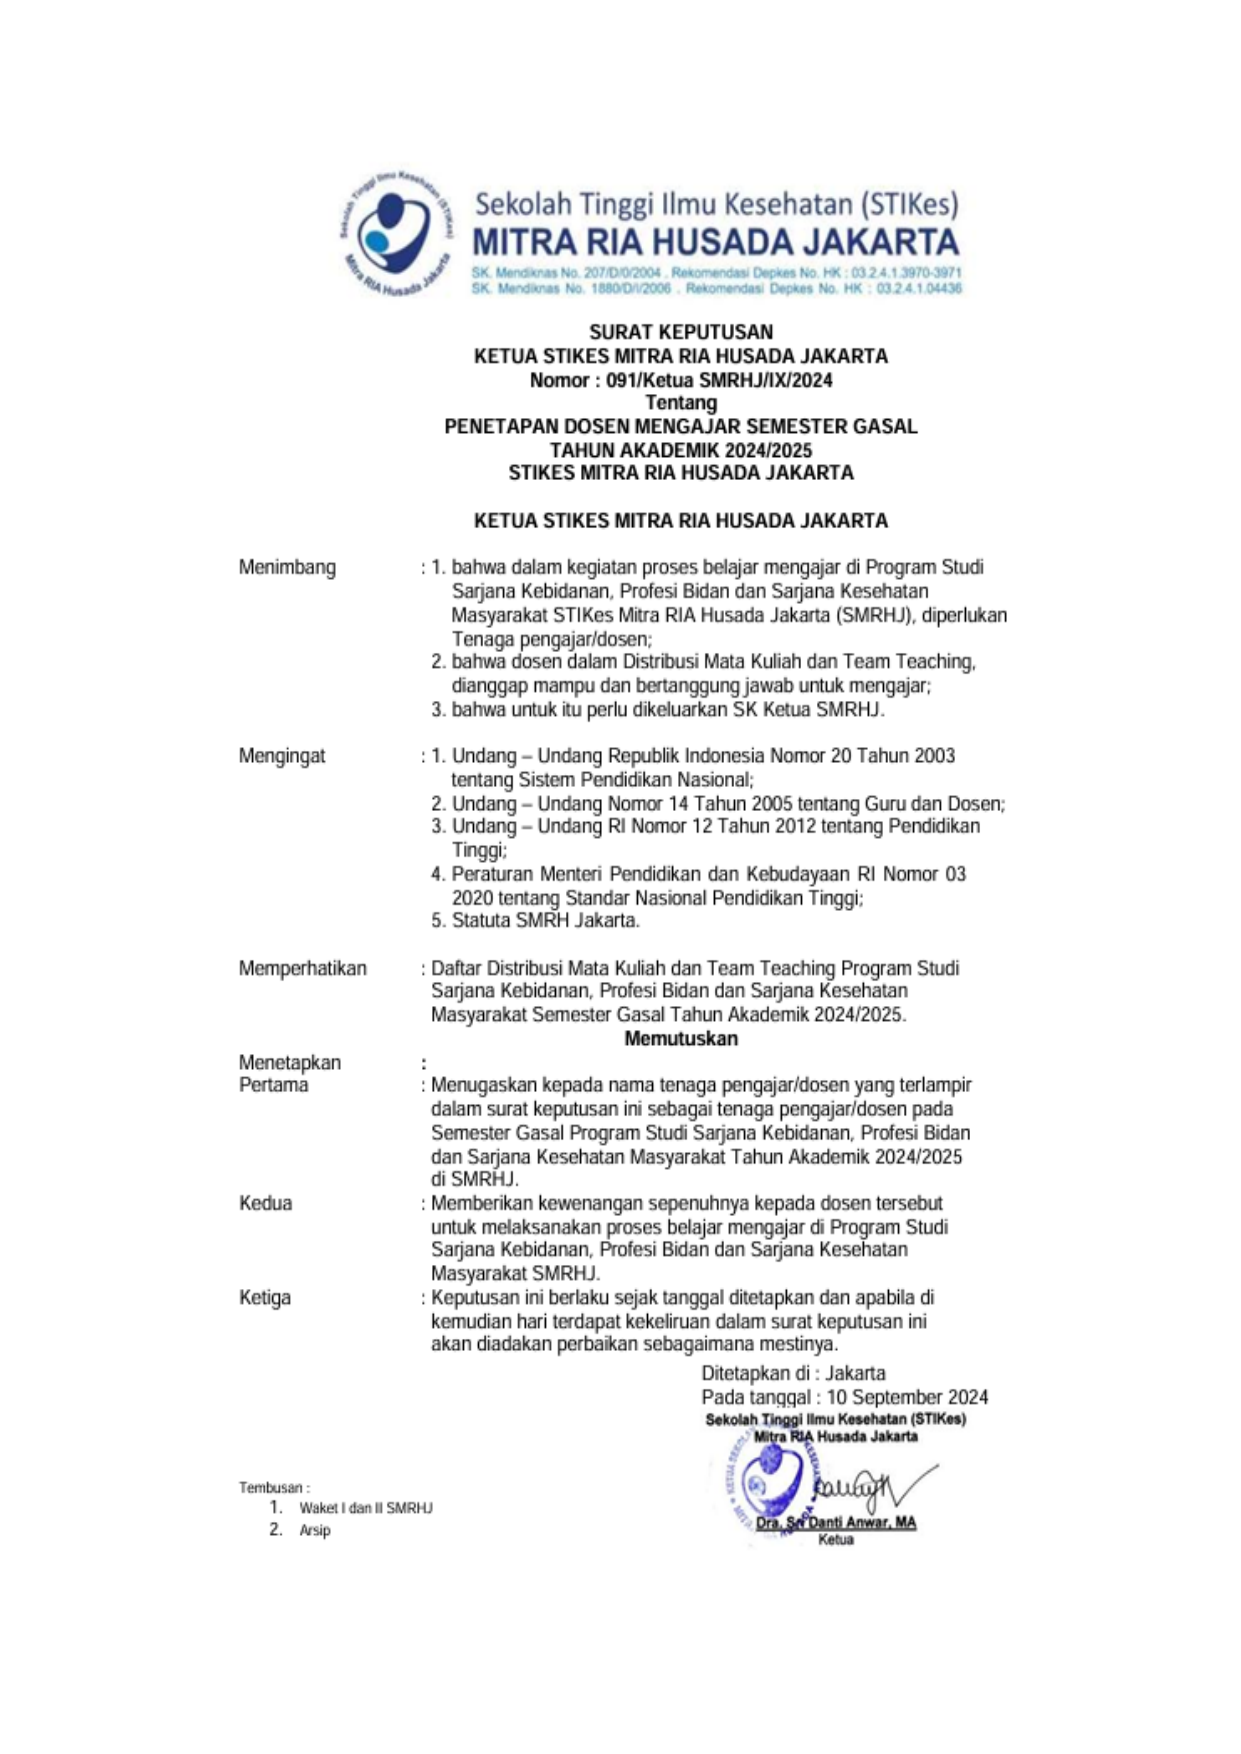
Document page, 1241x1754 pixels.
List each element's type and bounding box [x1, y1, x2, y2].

picture [150, 150, 1139, 1604]
